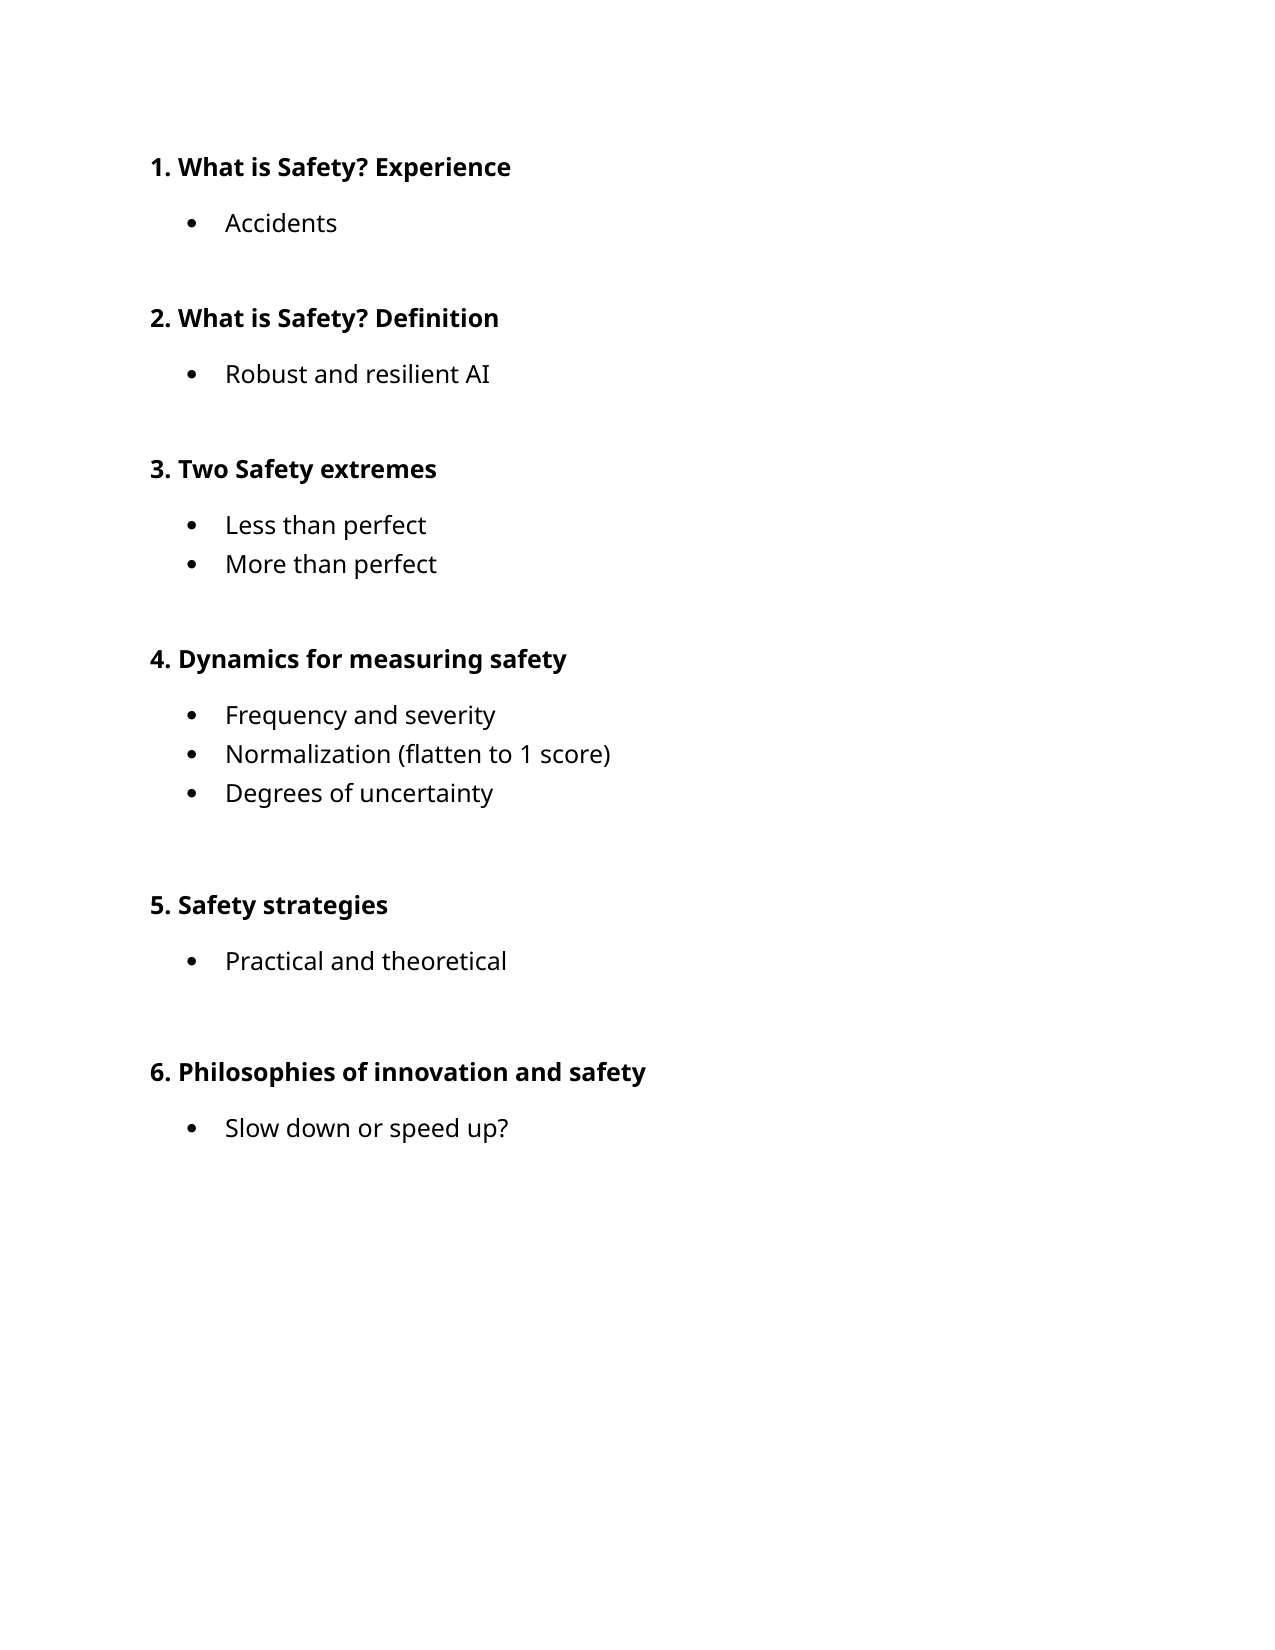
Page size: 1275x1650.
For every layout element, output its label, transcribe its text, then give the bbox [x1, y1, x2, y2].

list Normalization (flatten to 1 score) [187, 737, 1125, 771]
list Accidents [187, 206, 1125, 240]
text 6. Philosophies of innovation and safety [150, 1055, 1125, 1089]
list Frequency and severity [187, 697, 1125, 732]
list More than perfect [187, 547, 1125, 581]
list Practical and theoretical [187, 943, 1125, 977]
list Robust and resilient AI [187, 357, 1125, 391]
text 4. Dynamics for measuring safety [150, 642, 1125, 676]
text 2. What is Safety? Definition [150, 301, 1125, 335]
text 3. Two Safety extremes [150, 412, 1125, 486]
text 1. What is Safety? Experience [150, 150, 1125, 184]
list Degrees of uncertainty [187, 776, 1125, 810]
list Less than perfect [187, 507, 1125, 542]
list Slow down or speed up? [187, 1111, 1125, 1145]
text 5. Safety strategies [150, 887, 1125, 922]
